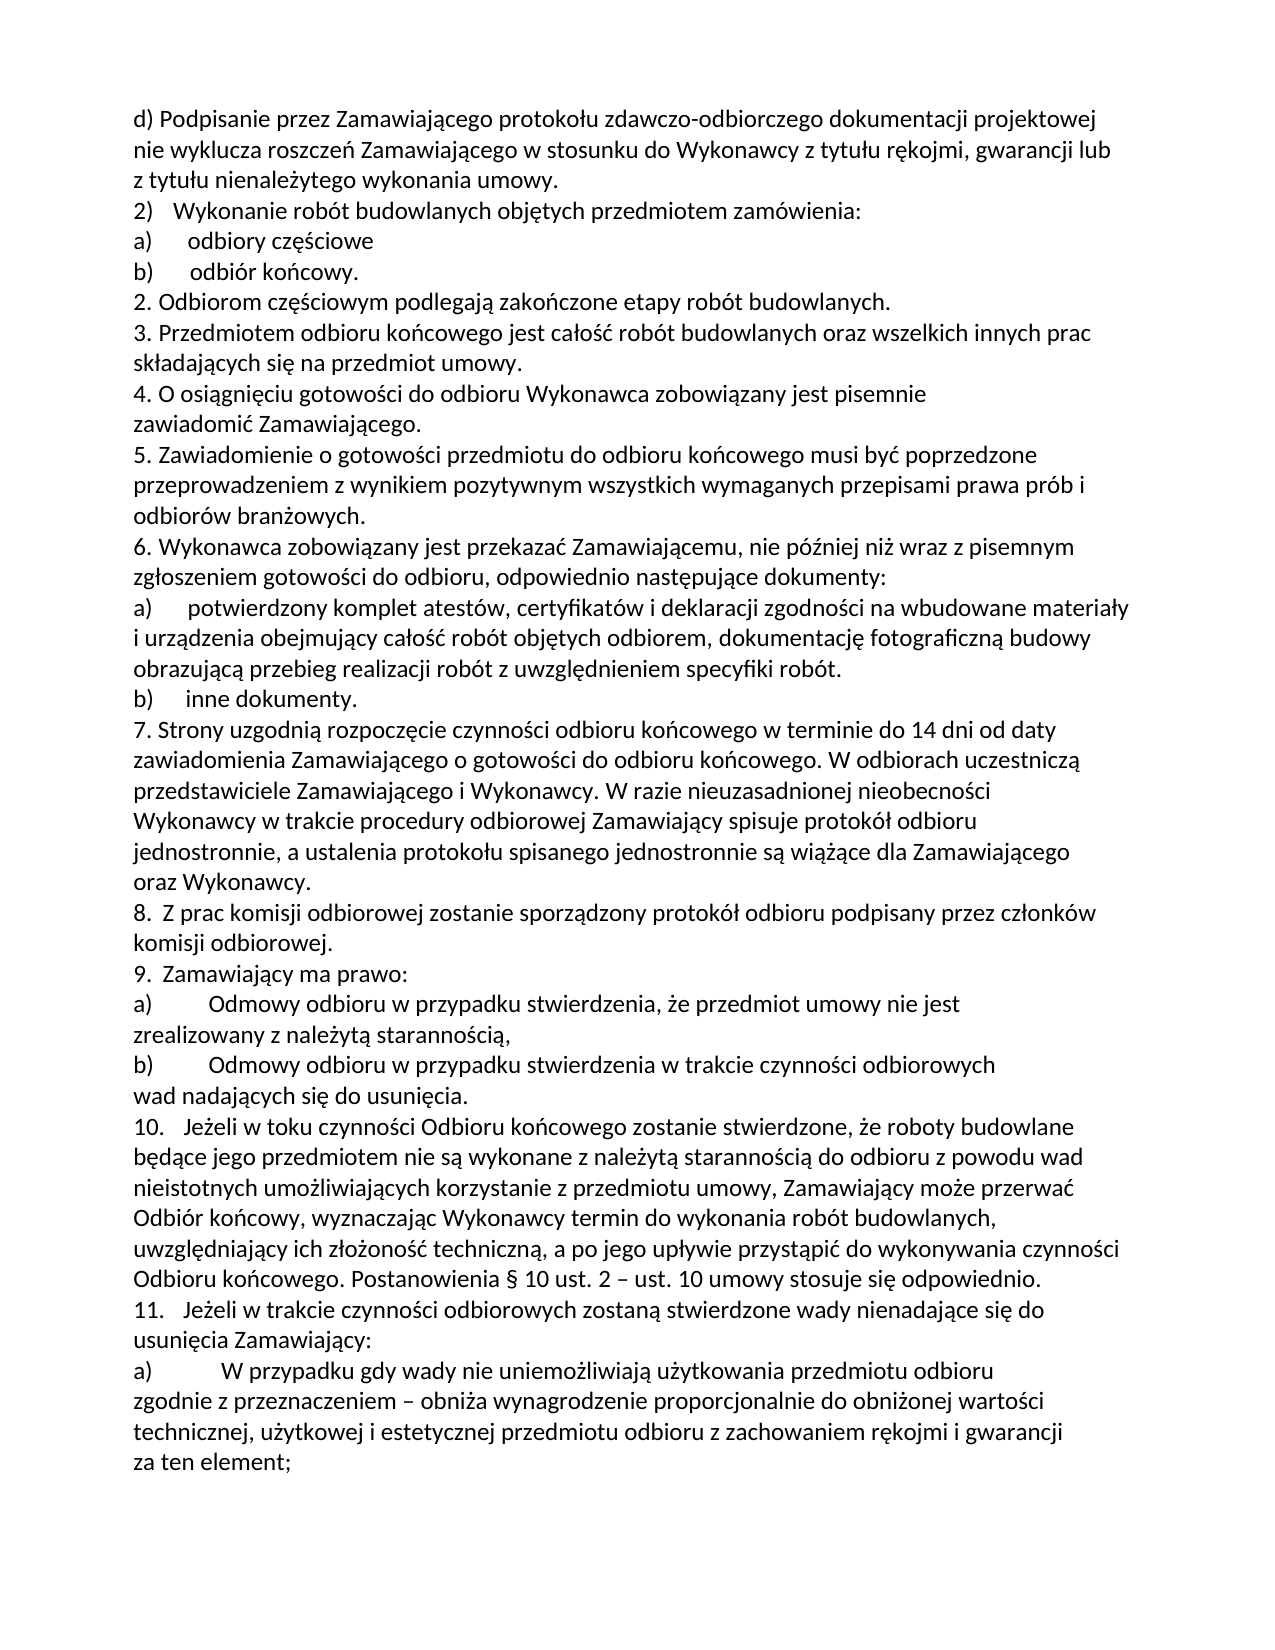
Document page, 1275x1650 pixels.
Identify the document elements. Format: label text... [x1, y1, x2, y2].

list Zamawiający ma prawo: [133, 958, 1137, 988]
text składających się na przedmiot umowy. [133, 348, 1137, 378]
list Odmowy odbioru w przypadku stwierdzenia, że przedmiot umowy nie jest zrealizowany z należytą starannością, [133, 988, 1098, 1049]
list potwierdzony komplet atestów, certyfikatów i deklaracji zgodności na wbudowane materiały i urządzenia obejmujący całość robót objętych odbiorem, dokumentację fotograficzną budowy obrazującą przebieg realizacji robót z uwzględnieniem specyfiki robót. [133, 592, 1137, 683]
list Strony uzgodnią rozpoczęcie czynności odbioru końcowego w terminie do 14 dni od daty zawiadomienia Zamawiającego o gotowości do odbioru końcowego. W odbiorach uczestniczą przedstawiciele Zamawiającego i Wykonawcy. W razie nieuzasadnionej nieobecności Wykonawcy w trakcie procedury odbiorowej Zamawiający spisuje protokół odbioru jednostronnie, a ustalenia protokołu spisanego jednostronnie są wiążące dla Zamawiającego oraz Wykonawcy. [133, 714, 1110, 897]
list Zawiadomienie o gotowości przedmiotu do odbioru końcowego musi być poprzedzone przeprowadzeniem z wynikiem pozytywnym wszystkich wymaganych przepisami prawa prób i odbiorów branżowych. [133, 439, 1137, 531]
list Przedmiotem odbioru końcowego jest całość robót budowlanych oraz wszelkich innych prac [133, 317, 1137, 348]
list Odbiorom częściowym podlegają zakończone etapy robót budowlanych. [133, 287, 1137, 317]
list Odmowy odbioru w przypadku stwierdzenia w trakcie czynności odbiorowych wad nadających się do usunięcia. [133, 1049, 1044, 1111]
list Wykonawca zobowiązany jest przekazać Zamawiającemu, nie później niż wraz z pisemnym zgłoszeniem gotowości do odbioru, odpowiednio następujące dokumenty: [133, 531, 1137, 592]
list Z prac komisji odbiorowej zostanie sporządzony protokół odbioru podpisany przez członków komisji odbiorowej. [133, 897, 1098, 958]
list O osiągnięciu gotowości do odbioru Wykonawca zobowiązany jest pisemnie zawiadomić Zamawiającego. [133, 378, 1052, 439]
list Wykonanie robót budowlanych objętych przedmiotem zamówienia: [133, 195, 1137, 226]
list inne dokumenty. [133, 683, 1137, 714]
list Jeżeli w trakcie czynności odbiorowych zostaną stwierdzone wady nienadające się do usunięcia Zamawiający: [133, 1294, 1046, 1355]
list odbiory częściowe [133, 226, 1137, 256]
list Jeżeli w toku czynności Odbioru końcowego zostanie stwierdzone, że roboty budowlane będące jego przedmiotem nie są wykonane z należytą starannością do odbioru z powodu wad nieistotnych umożliwiających korzystanie z przedmiotu umowy, Zamawiający może przerwać Odbiór końcowy, wyznaczając Wykonawcy termin do wykonania robót budowlanych, uwzględniający ich złożoność techniczną, a po jego upływie przystąpić do wykonywania czynności Odbioru końcowego. Postanowienia § 10 ust. 2 – ust. 10 umowy stosuje się odpowiednio. [133, 1111, 1137, 1294]
text d) Podpisanie przez Zamawiającego protokołu zdawczo-odbiorczego dokumentacji projektowej nie wyklucza roszczeń Zamawiającego w stosunku do Wykonawcy z tytułu rękojmi, gwarancji lub z tytułu nienależytego wykonania umowy. [133, 103, 1127, 195]
list W przypadku gdy wady nie uniemożliwiają użytkowania przedmiotu odbioru zgodnie z przeznaczeniem – obniża wynagrodzenie proporcjonalnie do obniżonej wartości technicznej, użytkowej i estetycznej przedmiotu odbioru z zachowaniem rękojmi i gwarancji za ten element; [133, 1355, 1079, 1477]
list odbiór końcowy. [133, 256, 1137, 287]
